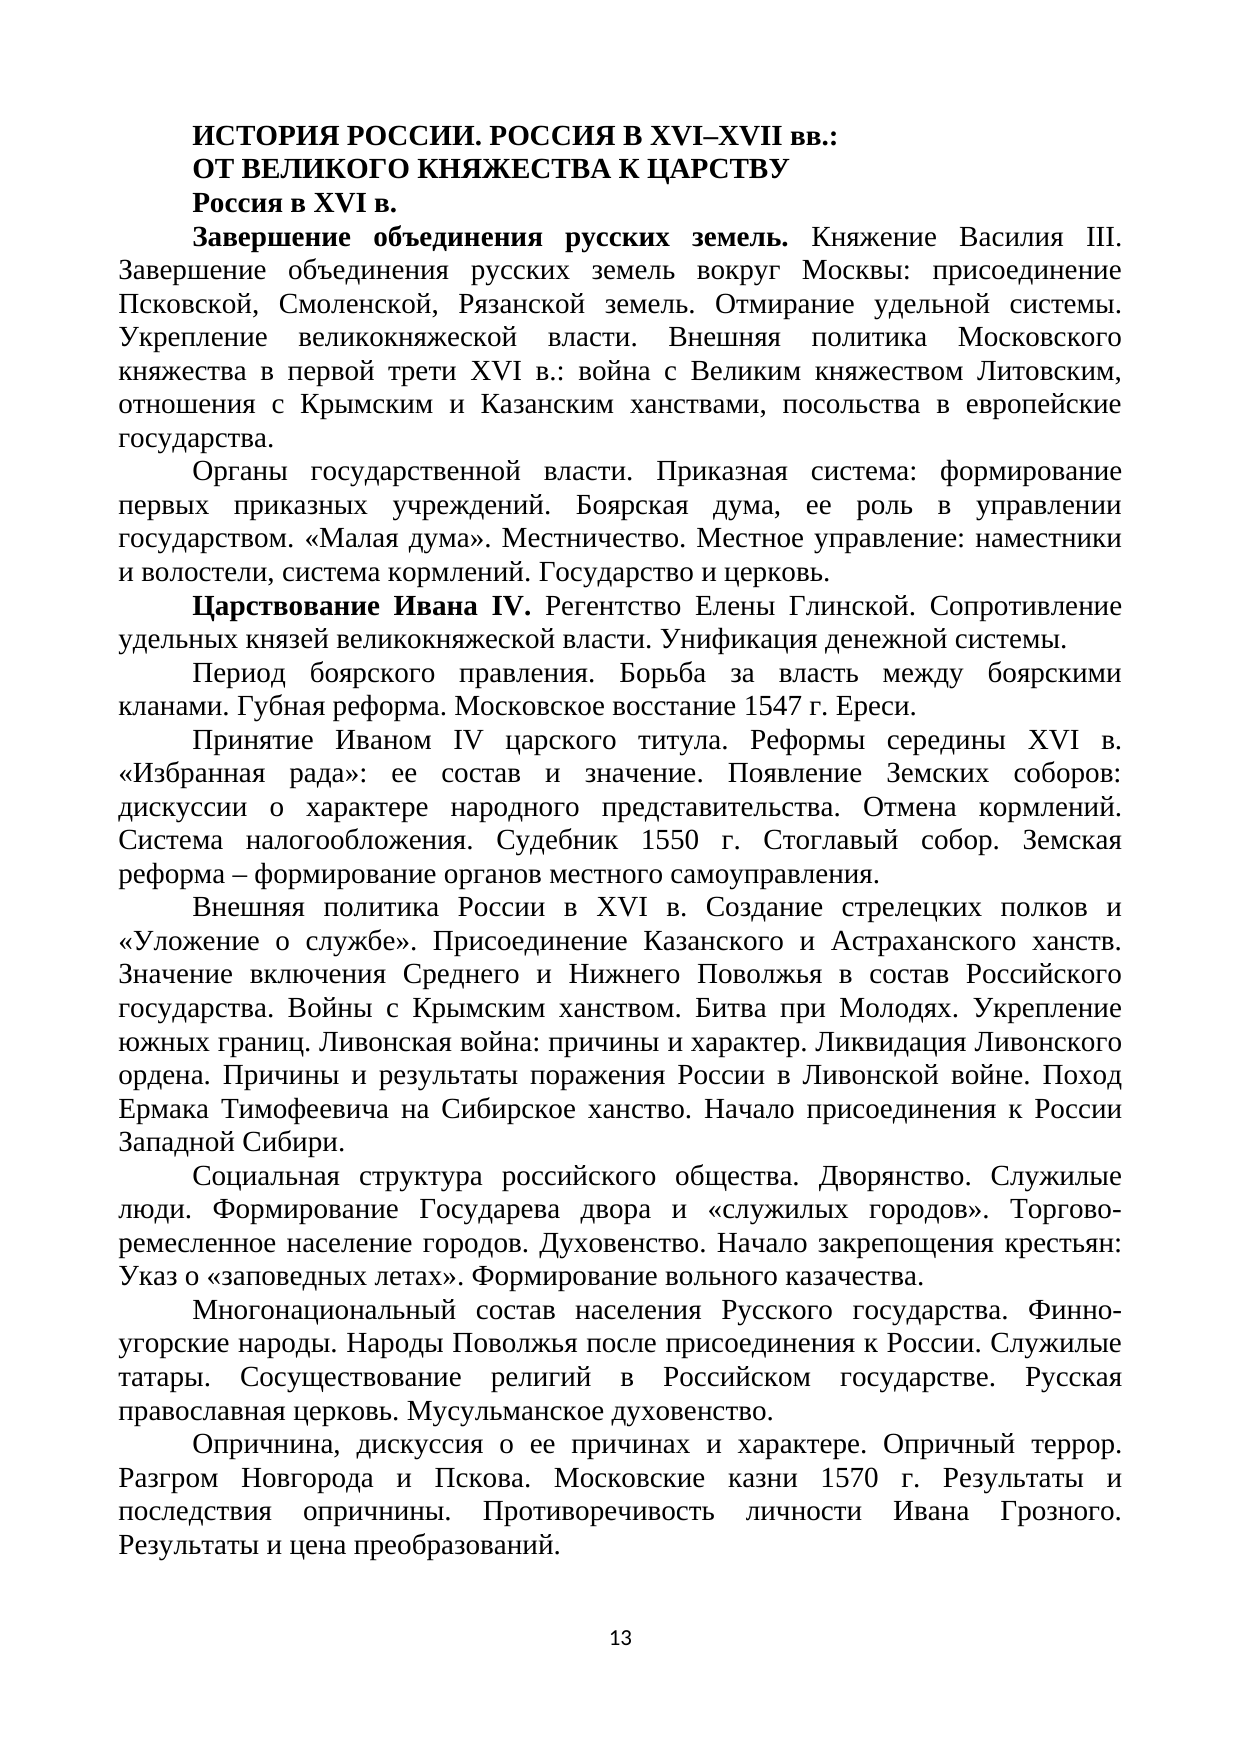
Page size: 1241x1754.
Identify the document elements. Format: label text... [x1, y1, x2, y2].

text Опричнина, дискуссия о ее причинах и характере. Опричный террор. Разгром Новгорода и Пскова. Московские казни 1570 г. Результаты и последствия опричнины. Противоречивость личности Ивана Грозного. Результаты и цена преобразований. [118, 1426, 1122, 1560]
text Многонациональный состав населения Русского государства. Финно-угорские народы. Народы Поволжья после присоединения к России. Служилые татары. Сосуществование религий в Российском государстве. Русская православная церковь. Мусульманское духовенство. [118, 1292, 1122, 1426]
text Период боярского правления. Борьба за власть между боярскими кланами. Губная реформа. Московское восстание 1547 г. Ереси. [118, 655, 1122, 722]
text Завершение объединения русских земель. Княжение Василия III. Завершение объединения русских земель вокруг Москвы: присоединение Псковской, Смоленской, Рязанской земель. Отмирание удельной системы. Укрепление великокняжеской власти. Внешняя политика Московского княжества в первой трети XVI в.: война с Великим княжеством Литовским, отношения с Крымским и Казанским ханствами, посольства в европейские государства. [118, 219, 1122, 453]
text Царствование Ивана IV. Регентство Елены Глинской. Сопротивление удельных князей великокняжеской власти. Унификация денежной системы. [118, 588, 1122, 655]
text Россия в XVI в. [118, 185, 1122, 219]
text Принятие Иваном IV царского титула. Реформы середины XVI в. «Избранная рада»: ее состав и значение. Появление Земских соборов: дискуссии о характере народного представительства. Отмена кормлений. Система налогообложения. Судебник 1550 г. Стоглавый собор. Земская реформа – формирование органов местного самоуправления. [118, 722, 1122, 889]
text Органы государственной власти. Приказная система: формирование первых приказных учреждений. Боярская дума, ее роль в управлении государством. «Малая дума». Местничество. Местное управление: наместники и волостели, система кормлений. Государство и церковь. [118, 453, 1122, 588]
text Социальная структура российского общества. Дворянство. Служилые люди. Формирование Государева двора и «служилых городов». Торгово-ремесленное население городов. Духовенство. Начало закрепощения крестьян: Указ о «заповедных летах». Формирование вольного казачества. [118, 1158, 1122, 1292]
text ОТ ВЕЛИКОГО КНЯЖЕСТВА К ЦАРСТВУ [118, 152, 1122, 185]
text Внешняя политика России в XVI в. Создание стрелецких полков и «Уложение о службе». Присоединение Казанского и Астраханского ханств. Значение включения Среднего и Нижнего Поволжья в состав Российского государства. Войны с Крымским ханством. Битва при Молодях. Укрепление южных границ. Ливонская война: причины и характер. Ликвидация Ливонского ордена. Причины и результаты поражения России в Ливонской войне. Поход Ермака Тимофеевича на Сибирское ханство. Начало присоединения к России Западной Сибири. [118, 889, 1122, 1158]
text ИСТОРИЯ РОССИИ. РОССИЯ В XVI–XVII вв.: [118, 118, 1122, 152]
